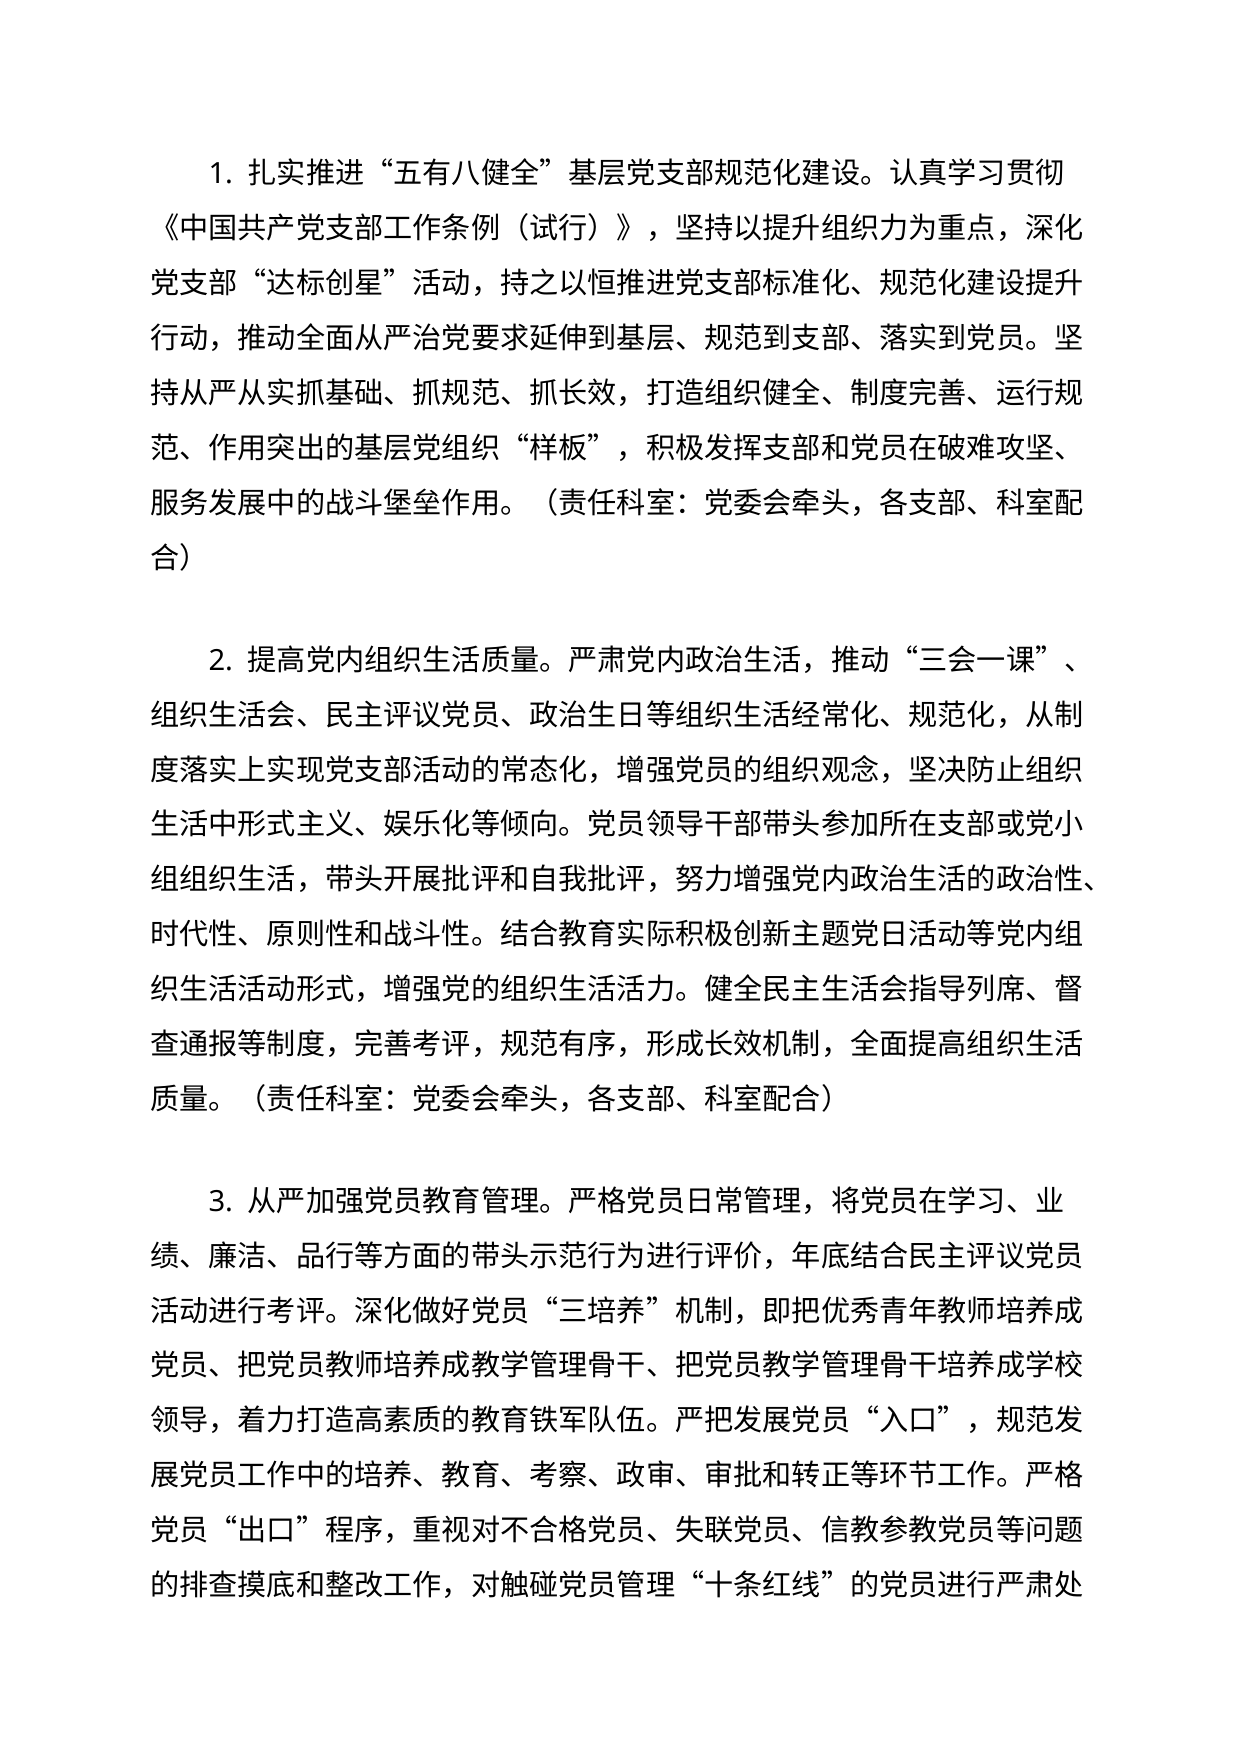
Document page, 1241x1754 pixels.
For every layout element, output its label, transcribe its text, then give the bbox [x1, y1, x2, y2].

text 2. 提高党内组织生活质量。严肃党内政治生活，推动“三会一课”、组织生活会、民主评议党员、政治生日等组织生活经常化、规范化，从制度落实上实现党支部活动的常态化，增强党员的组织观念，坚决防止组织生活中形式主义、娱乐化等倾向。党员领导干部带头参加所在支部或党小组组织生活，带头开展批评和自我批评，努力增强党内政治生活的政治性、时代性、原则性和战斗性。结合教育实际积极创新主题党日活动等党内组织生活活动形式，增强党的组织生活活力。健全民主生活会指导列席、督查通报等制度，完善考评，规范有序，形成长效机制，全面提高组织生活质量。（责任科室：党委会牵头，各支部、科室配合） [150, 636, 1090, 1118]
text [150, 1177, 1090, 1604]
text 1. 扎实推进“五有八健全”基层党支部规范化建设。认真学习贯彻《中国共产党支部工作条例（试行）》，坚持以提升组织力为重点，深化党支部“达标创星”活动，持之以恒推进党支部标准化、规范化建设提升行动，推动全面从严治党要求延伸到基层、规范到支部、落实到党员。坚持从严从实抓基础、抓规范、抓长效，打造组织健全、制度完善、运行规范、作用突出的基层党组织“样板”，积极发挥支部和党员在破难攻坚、服务发展中的战斗堡垒作用。（责任科室：党委会牵头，各支部、科室配合） [150, 150, 1090, 577]
